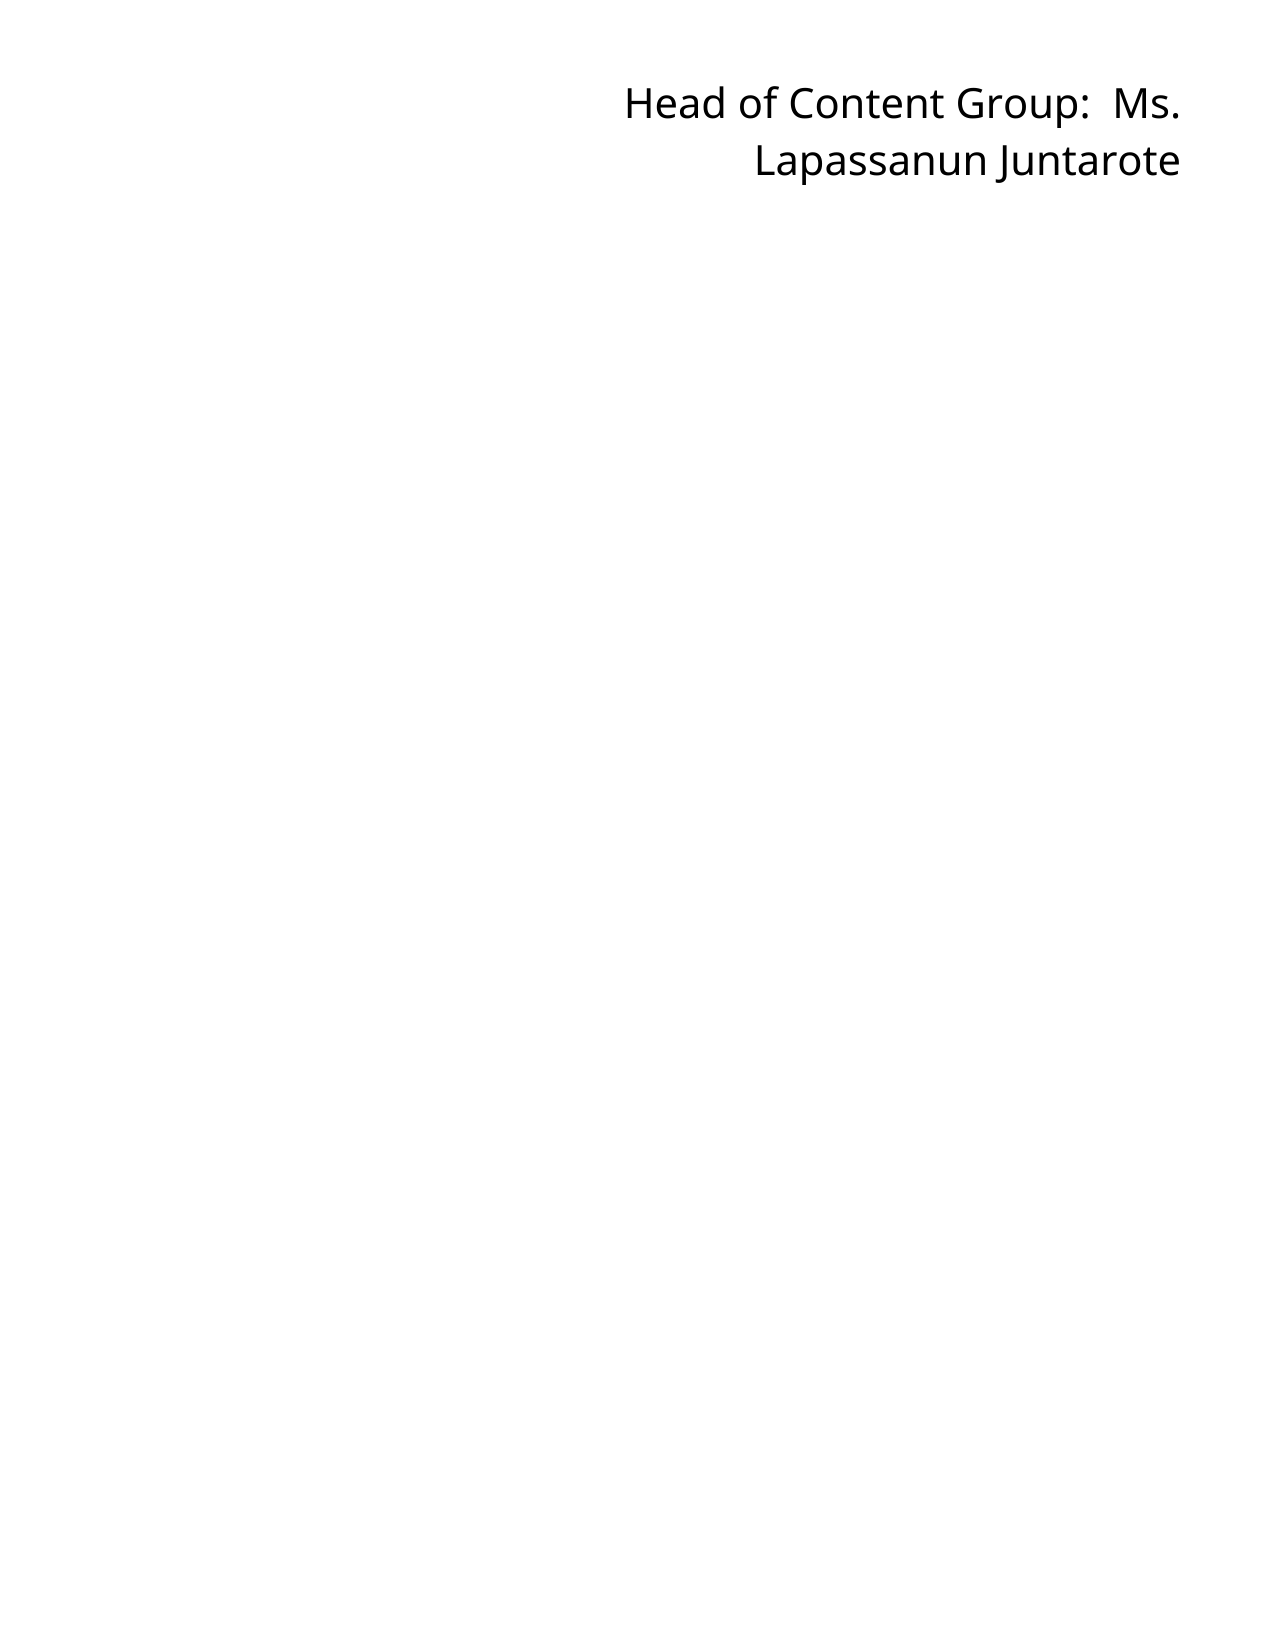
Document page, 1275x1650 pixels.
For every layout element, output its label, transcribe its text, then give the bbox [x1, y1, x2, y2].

text Head of Content Group: Ms. Lapassanun Juntarote [150, 74, 1181, 187]
